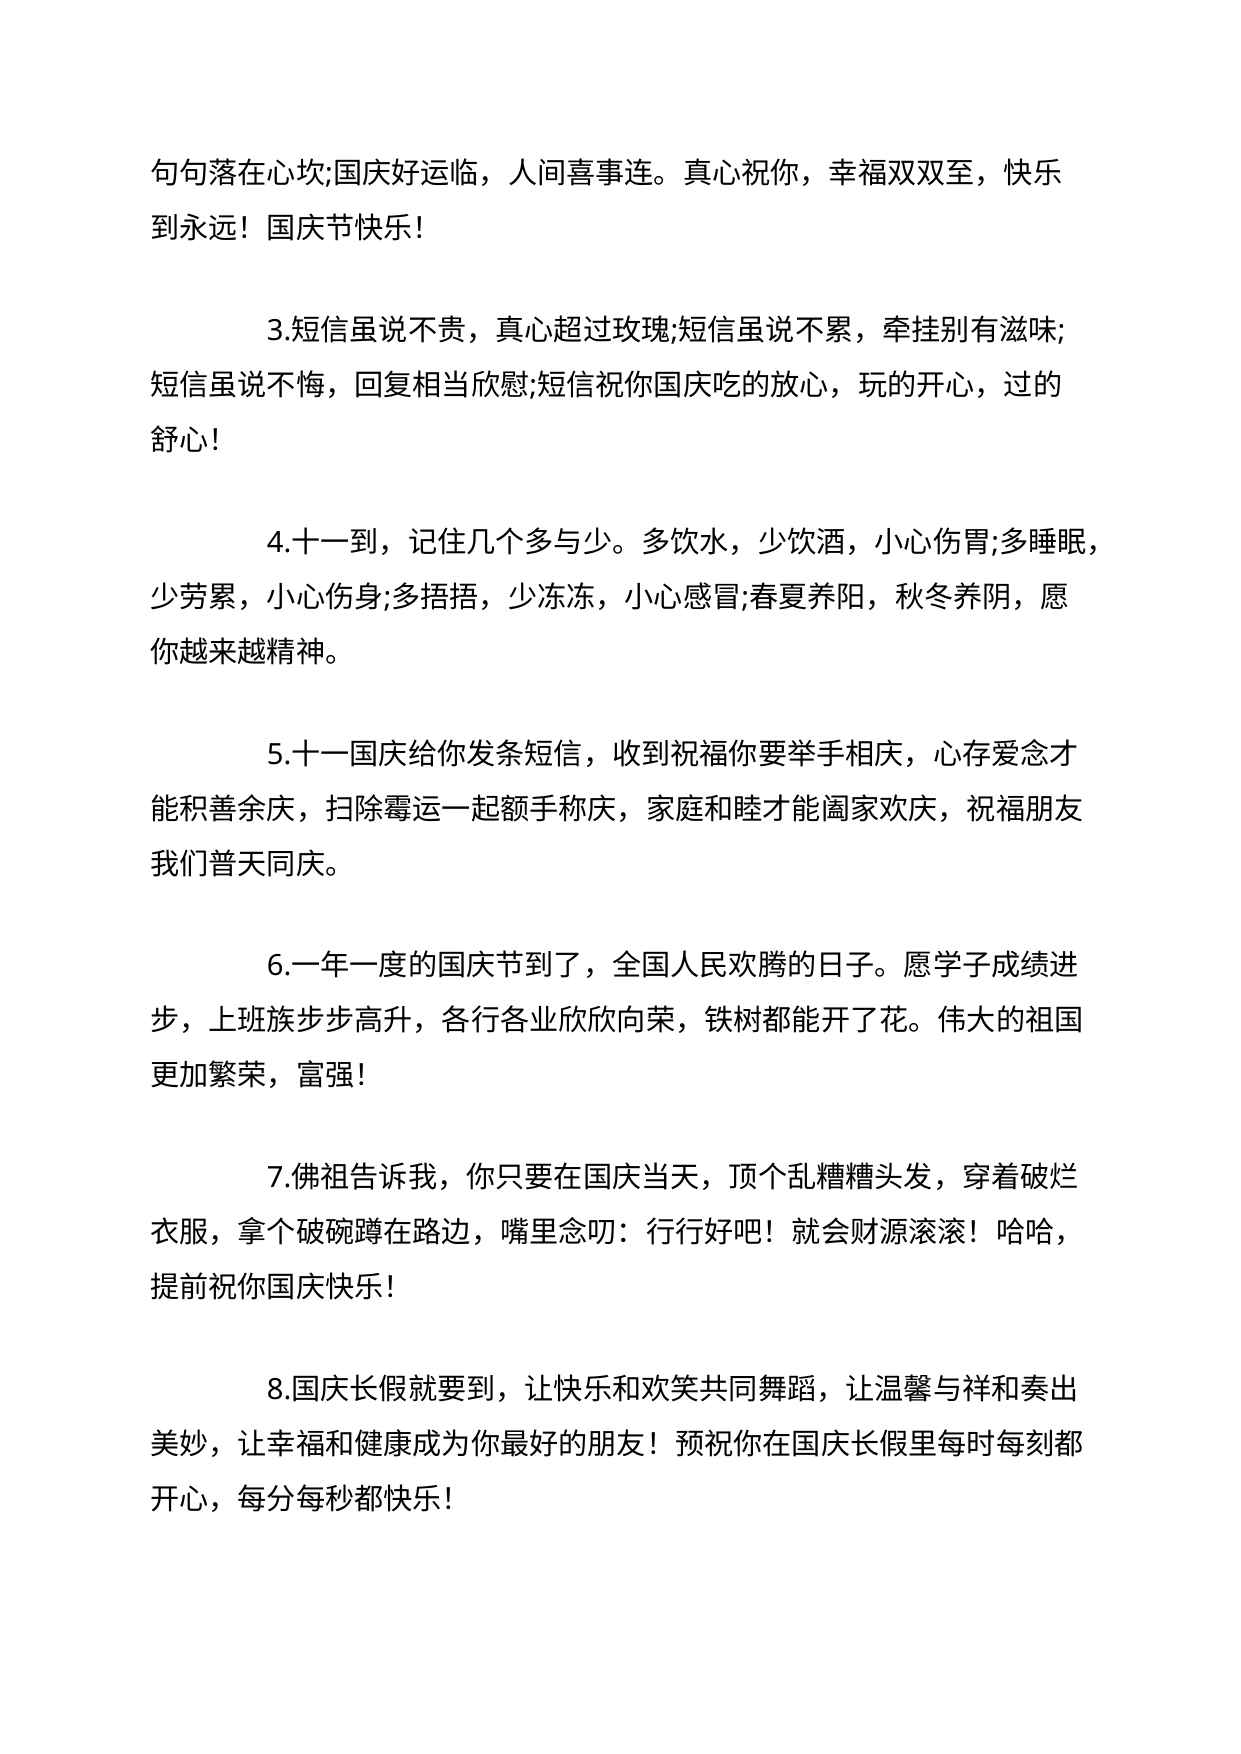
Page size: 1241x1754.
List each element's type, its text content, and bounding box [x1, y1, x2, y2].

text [150, 150, 1090, 247]
text 6.一年一度的国庆节到了，全国人民欢腾的日子。愿学子成绩进步，上班族步步高升，各行各业欣欣向荣，铁树都能开了花。伟大的祖国更加繁荣，富强！ [150, 942, 1090, 1094]
text 8.国庆长假就要到，让快乐和欢笑共同舞蹈，让温馨与祥和奏出美妙，让幸福和健康成为你最好的朋友！预祝你在国庆长假里每时每刻都开心，每分每秒都快乐！ [150, 1365, 1090, 1517]
text 5.十一国庆给你发条短信，收到祝福你要举手相庆，心存爱念才能积善余庆，扫除霉运一起额手称庆，家庭和睦才能阖家欢庆，祝福朋友我们普天同庆。 [150, 730, 1090, 882]
text 7.佛祖告诉我，你只要在国庆当天，顶个乱糟糟头发，穿着破烂衣服，拿个破碗蹲在路边，嘴里念叨：行行好吧！就会财源滚滚！哈哈，提前祝你国庆快乐！ [150, 1154, 1090, 1306]
text 4.十一到，记住几个多与少。多饮水，少饮酒，小心伤胃;多睡眠，少劳累，小心伤身;多捂捂，少冻冻，小心感冒;春夏养阳，秋冬养阴，愿你越来越精神。 [150, 518, 1090, 671]
text 3.短信虽说不贵，真心超过玫瑰;短信虽说不累，牵挂别有滋味;短信虽说不悔，回复相当欣慰;短信祝你国庆吃的放心，玩的开心，过的舒心！ [150, 307, 1090, 459]
